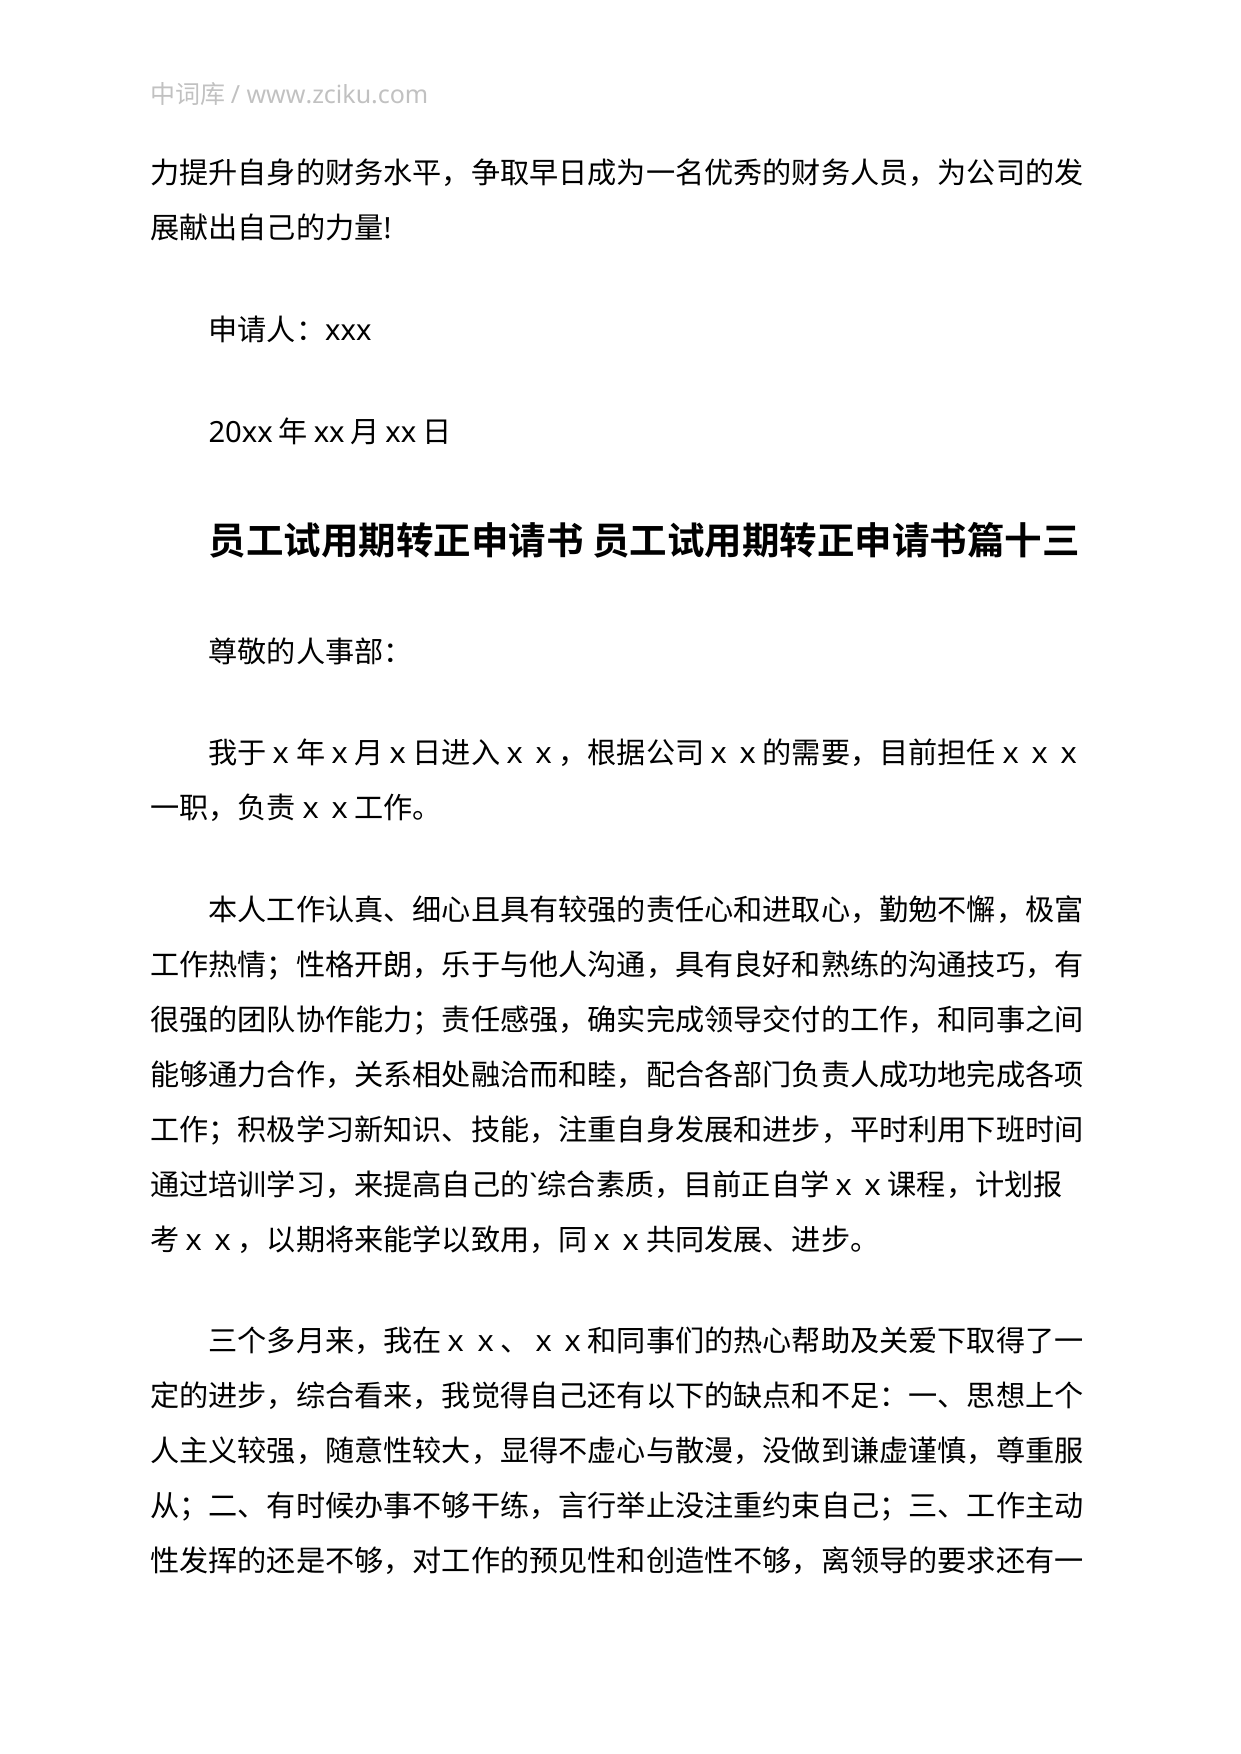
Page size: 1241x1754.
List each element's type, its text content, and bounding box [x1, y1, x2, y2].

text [150, 1318, 1090, 1580]
text 员工试用期转正申请书 员工试用期转正申请书篇十三 [150, 511, 1090, 565]
text 申请人：xxx [150, 307, 1090, 349]
text 尊敬的人事部： [150, 628, 1090, 671]
text 我于ｘ年ｘ月ｘ日进入ｘｘ，根据公司ｘｘ的需要，目前担任ｘｘｘ一职，负责ｘｘ工作。 [150, 730, 1090, 827]
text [150, 150, 1090, 247]
text 本人工作认真、细心且具有较强的责任心和进取心，勤勉不懈，极富工作热情；性格开朗，乐于与他人沟通，具有良好和熟练的沟通技巧，有很强的团队协作能力；责任感强，确实完成领导交付的工作，和同事之间能够通力合作，关系相处融洽而和睦，配合各部门负责人成功地完成各项工作；积极学习新知识、技能，注重自身发展和进步，平时利用下班时间通过培训学习，来提高自己的`综合素质，目前正自学ｘｘ课程，计划报考ｘｘ，以期将来能学以致用，同ｘｘ共同发展、进步。 [150, 887, 1090, 1258]
text 20xx年xx月xx日 [150, 409, 1090, 451]
